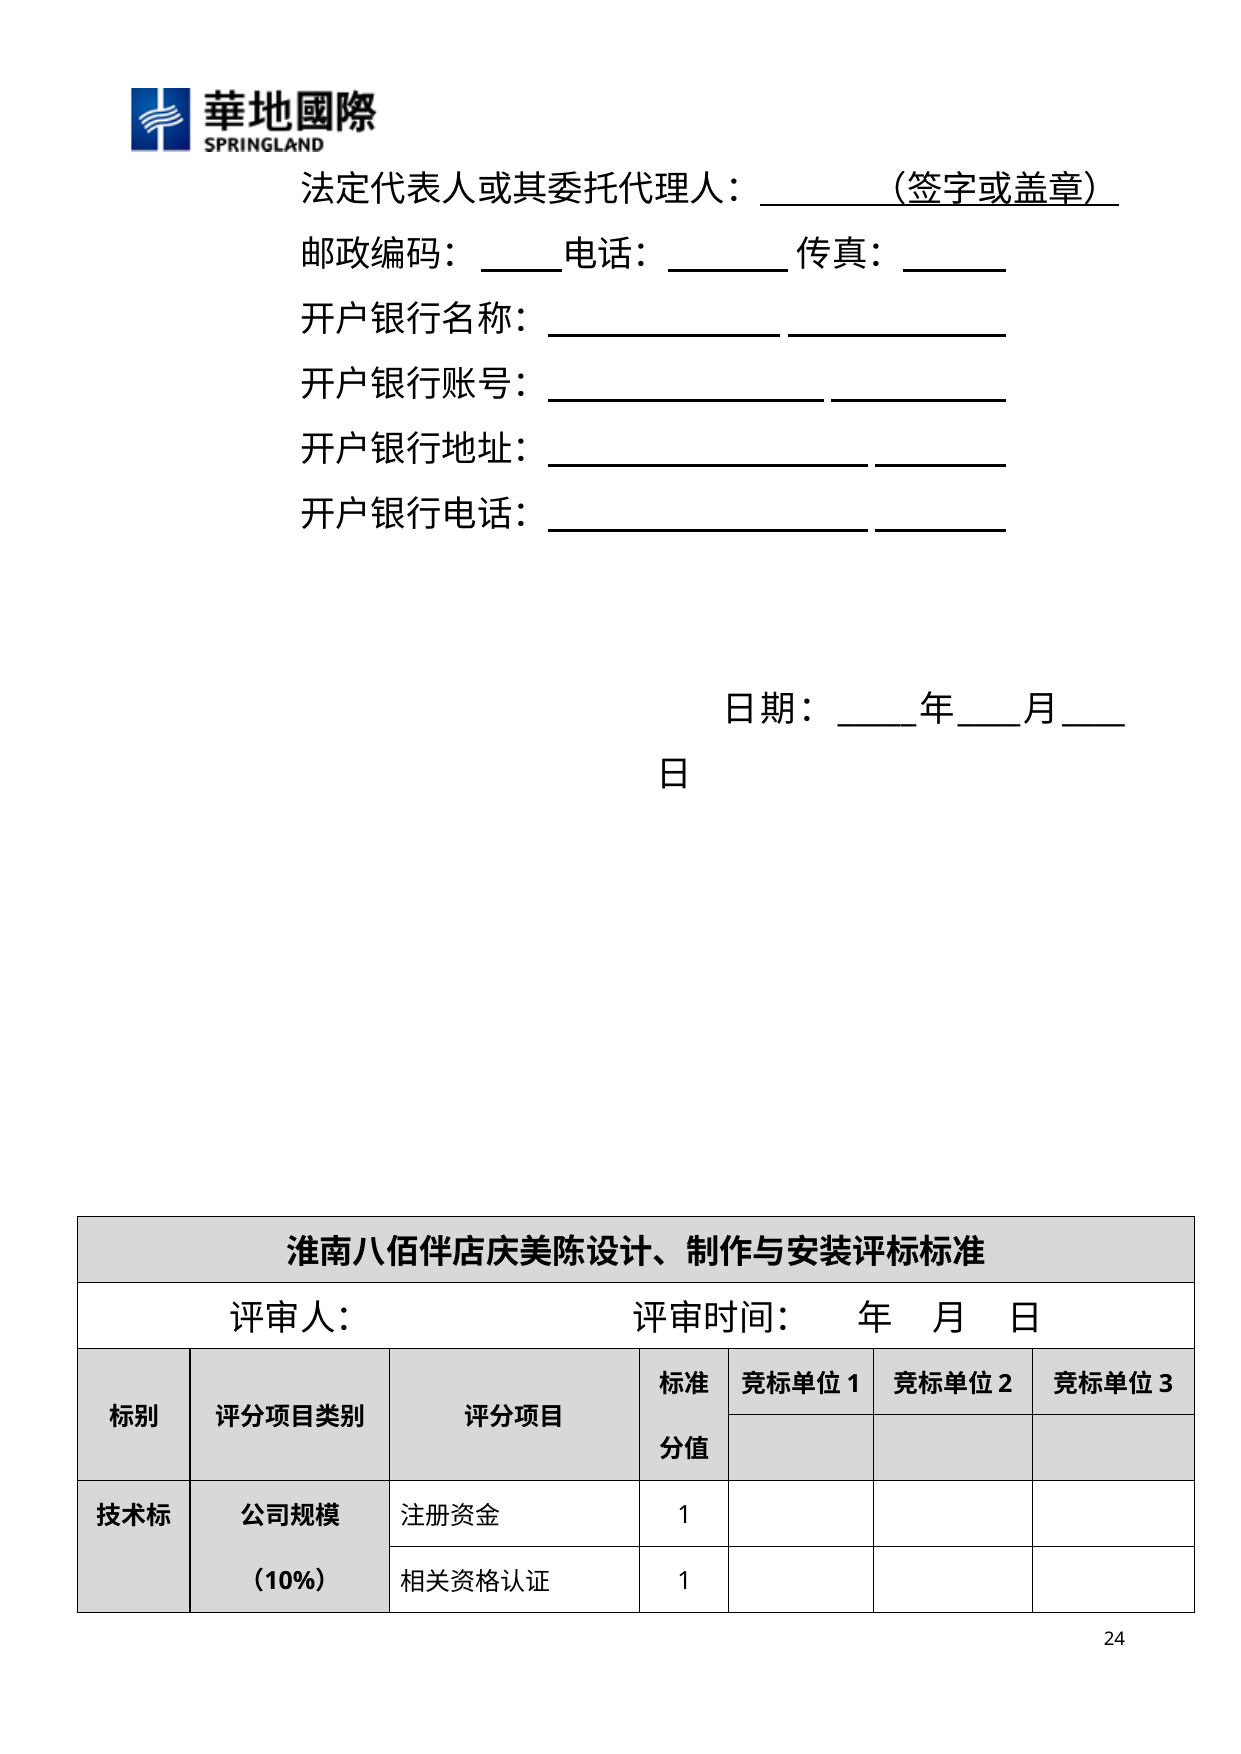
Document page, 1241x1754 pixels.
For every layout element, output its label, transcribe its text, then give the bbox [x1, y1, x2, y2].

table_cell 标别 [78, 1349, 189, 1480]
table_cell 注册资金 [390, 1481, 639, 1546]
text 开户银行名称： [235, 283, 1125, 348]
table_cell [729, 1415, 873, 1480]
table_cell 竞标单位2 [874, 1349, 1032, 1414]
table_cell 1 [640, 1481, 728, 1546]
table_cell [1033, 1481, 1194, 1546]
table_cell 评分项目类别 [191, 1349, 389, 1480]
table_cell 公司规模（10%） [191, 1481, 389, 1612]
text 开户银行地址： [235, 413, 1125, 478]
text 日期：_____年____月____日 [656, 673, 1125, 803]
table_cell 1 [640, 1547, 728, 1612]
table_cell [874, 1415, 1032, 1480]
table_cell [729, 1547, 873, 1612]
table_cell [1033, 1547, 1194, 1612]
table_cell 竞标单位1 [729, 1349, 873, 1414]
table_cell 评分项目 [390, 1349, 639, 1480]
table_cell [874, 1547, 1032, 1612]
text 开户银行电话： [235, 478, 1125, 543]
table_cell 评审人： 评审时间： 年 月 日 [78, 1283, 1194, 1348]
text 邮政编码： 电话： 传真： [235, 218, 1125, 283]
text 法定代表人或其委托代理人： （签字或盖章） [235, 153, 1125, 218]
table_cell 标准分值 [640, 1349, 728, 1480]
table_cell [1033, 1415, 1194, 1480]
text 开户银行账号： [235, 348, 1125, 413]
table_cell 技术标 [78, 1481, 189, 1612]
table_cell 相关资格认证 [390, 1547, 639, 1612]
table_cell [729, 1481, 873, 1546]
table_header 淮南八佰伴店庆美陈设计、制作与安装评标标准 [78, 1217, 1194, 1282]
table_cell [874, 1481, 1032, 1546]
picture [131, 88, 377, 152]
table_cell 竞标单位3 [1033, 1349, 1194, 1414]
